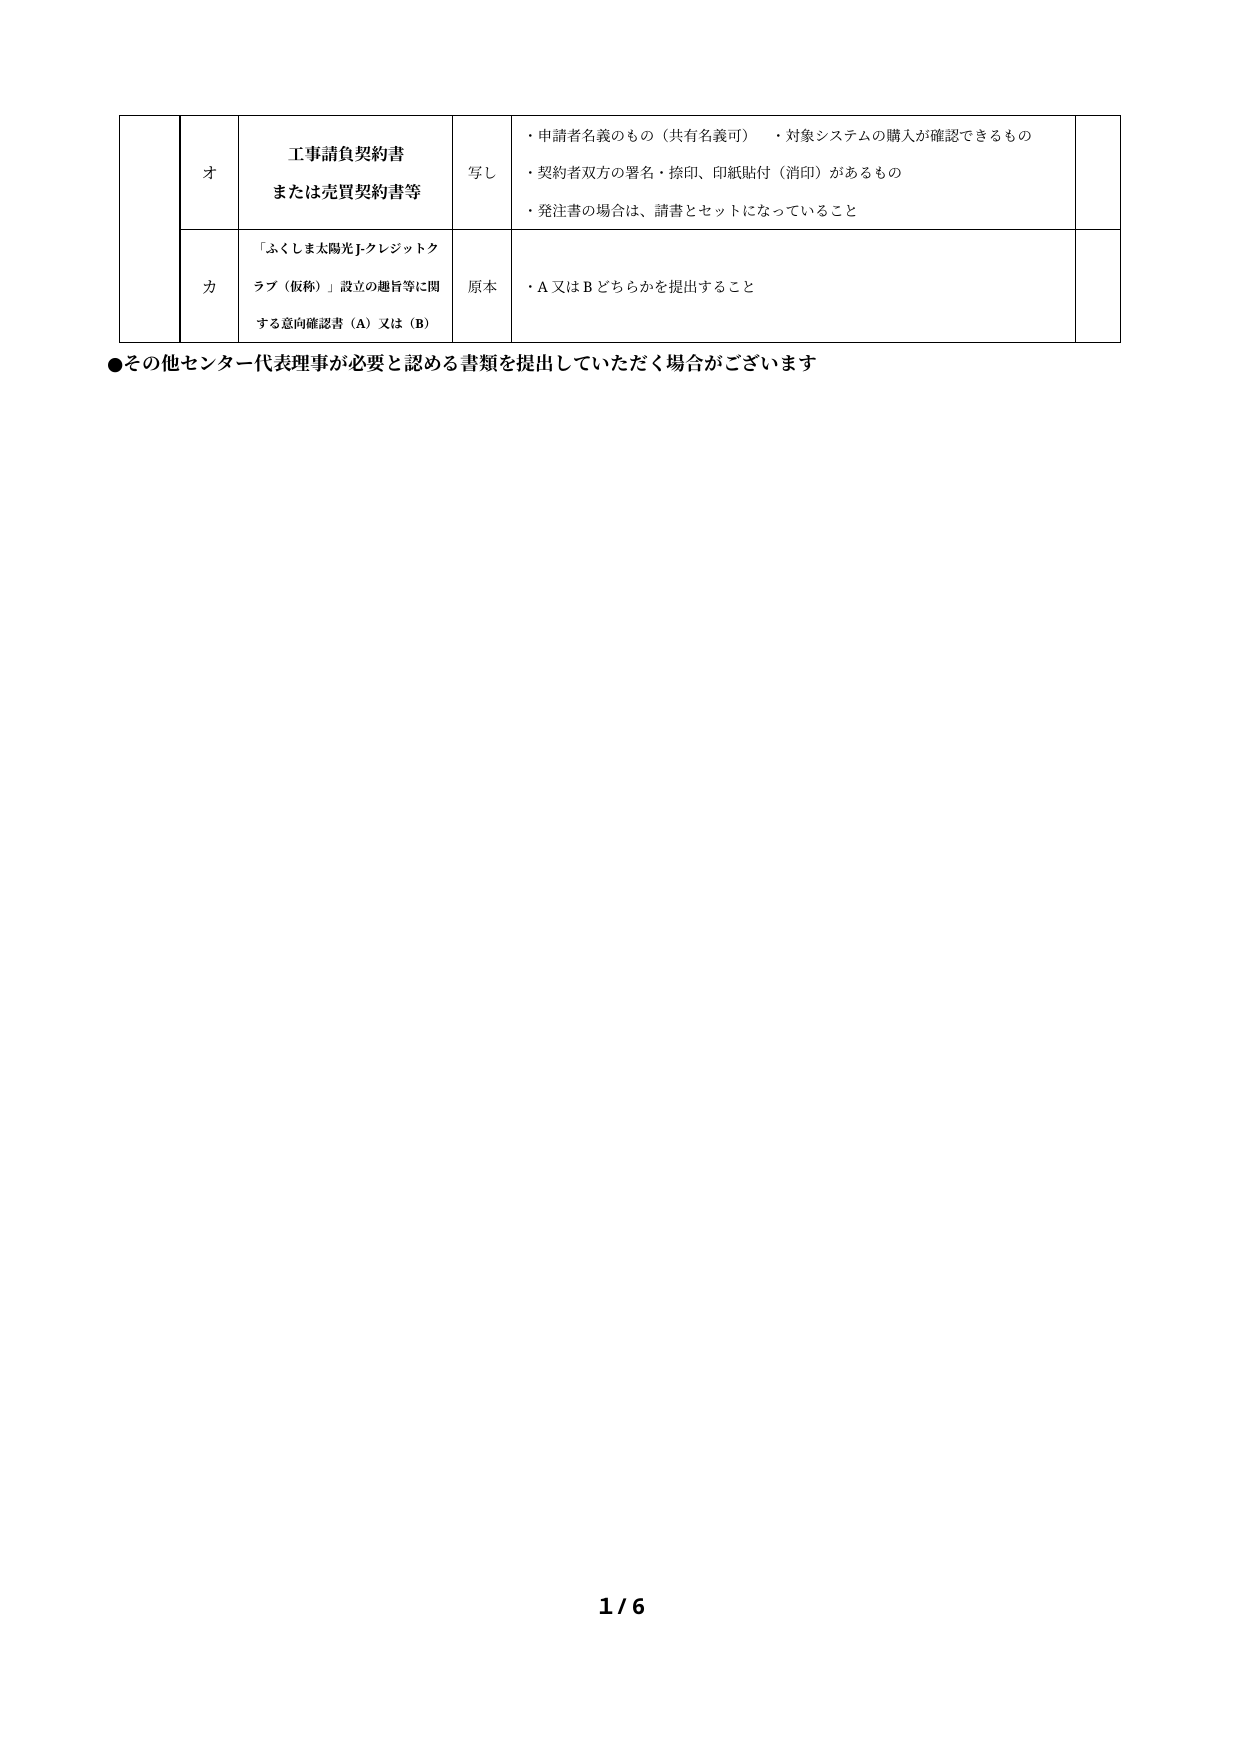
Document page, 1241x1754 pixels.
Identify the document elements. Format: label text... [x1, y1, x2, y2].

table_cell オ [181, 116, 238, 228]
table_cell [1076, 116, 1120, 228]
text ●その他センター代表理事が必要と認める書類を提出していただく場合がございます [106, 343, 1134, 381]
table_cell 「ふくしま太陽光J-クレジットクラブ（仮称）」設立の趣旨等に関する意向確認書（A）又は（B） [239, 230, 452, 342]
table_cell 工事請負契約書 または売買契約書等 [239, 116, 452, 228]
table_cell カ [181, 230, 238, 342]
table_cell 写し [453, 116, 511, 228]
table_cell ・A又はBどちらかを提出すること [512, 230, 1075, 342]
table_cell [1076, 230, 1120, 342]
table_cell ・申請者名義のもの（共有名義可） ・対象システムの購入が確認できるもの ・契約者双方の署名・捺印、印紙貼付（消印）があるもの ・発注書の場合は、請書とセットになっていること [512, 116, 1075, 228]
table_cell 原本 [453, 230, 511, 342]
